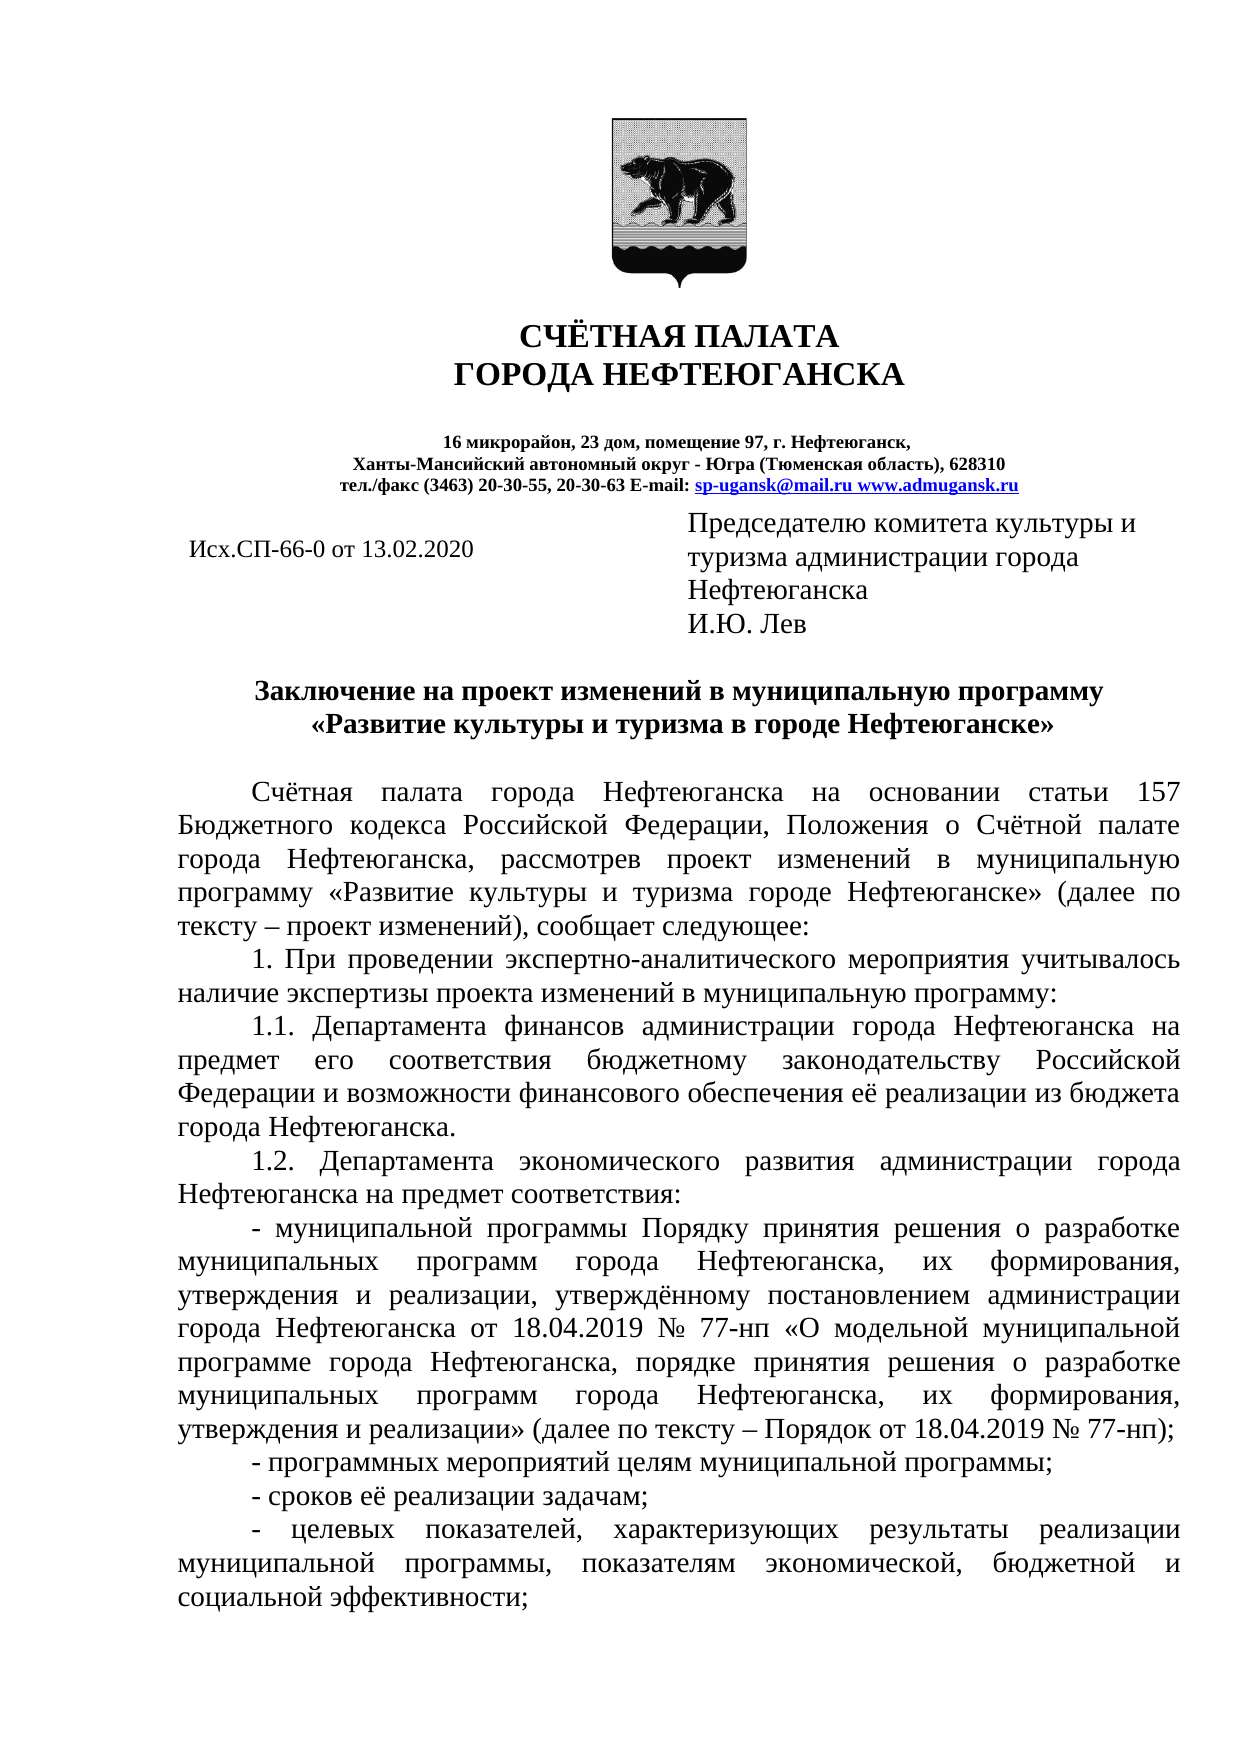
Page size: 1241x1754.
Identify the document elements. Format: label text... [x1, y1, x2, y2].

text тел./факс (3463) 20-30-55, 20-30-63 E-mail: sp-ugansk@mail.ru www.admugansk.ru [177, 474, 1181, 496]
text - программных мероприятий целям муниципальной программы; [177, 1444, 1181, 1478]
table_header Председателю комитета культуры и туризма администрации города Нефтеюганска И.Ю. Лев [676, 505, 1181, 639]
text - сроков её реализации задачам; [177, 1478, 1181, 1512]
text 16 микрорайон, 23 дом, помещение 97, г. Нефтеюганск, Ханты-Мансийский автономный округ - Югра (Тюменская область), 628310 [177, 431, 1181, 474]
text Счётная палата города Нефтеюганска на основании статьи 157 Бюджетного кодекса Российской Федерации, Положения о Счётной палате города Нефтеюганска, рассмотрев проект изменений в муниципальную программу «Развитие культуры и туризма городе Нефтеюганске» (далее по тексту – проект изменений), сообщает следующее: [177, 774, 1181, 941]
picture [611, 118, 747, 288]
text - целевых показателей, характеризующих результаты реализации муниципальной программы, показателям экономической, бюджетной и социальной эффективности; [177, 1512, 1181, 1612]
text - муниципальной программы Порядку принятия решения о разработке муниципальных программ города Нефтеюганска, их формирования, утверждения и реализации, утверждённому постановлением администрации города Нефтеюганска от 18.04.2019 № 77-нп «О модельной муниципальной программе города Нефтеюганска, порядке принятия решения о разработке муниципальных программ города Нефтеюганска, их формирования, утверждения и реализации» (далее по тексту – Порядок от 18.04.2019 № 77-нп); [177, 1210, 1181, 1444]
text 1.1. Департамента финансов администрации города Нефтеюганска на предмет его соответствия бюджетному законодательству Российской Федерации и возможности финансового обеспечения её реализации из бюджета города Нефтеюганска. [177, 1008, 1181, 1143]
text 1.2. Департамента экономического развития администрации города Нефтеюганска на предмет соответствия: [177, 1143, 1181, 1210]
text Заключение на проект изменений в муниципальную программу [177, 673, 1181, 707]
table_header Исх.СП-66-0 от 13.02.2020 [177, 505, 676, 639]
text «Развитие культуры и туризма в городе Нефтеюганске» [177, 707, 1181, 740]
text СЧЁТНАЯ ПАЛАТА [177, 316, 1181, 354]
text 1. При проведении экспертно-аналитического мероприятия учитывалось наличие экспертизы проекта изменений в муниципальную программу: [177, 941, 1181, 1008]
text ГОРОДА НЕФТЕЮГАНСКА [177, 354, 1181, 393]
